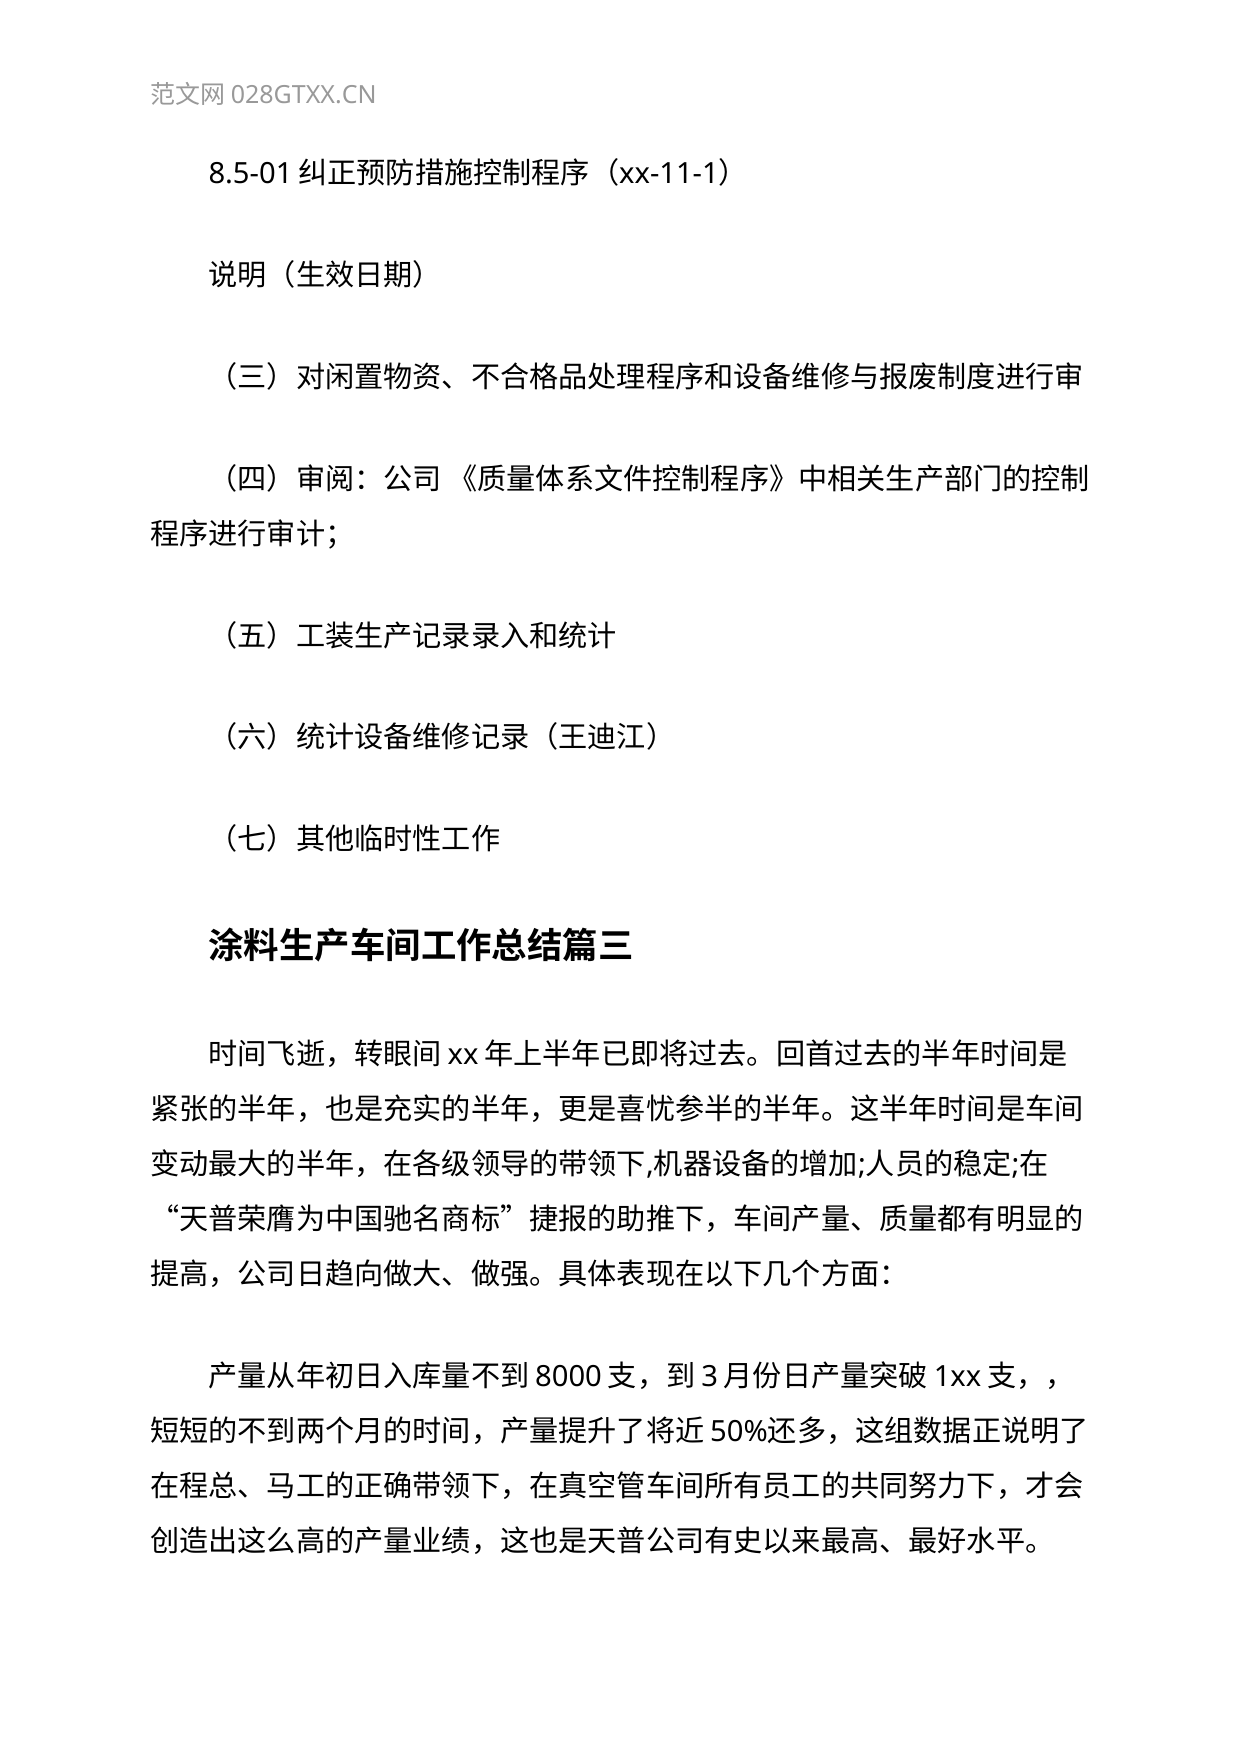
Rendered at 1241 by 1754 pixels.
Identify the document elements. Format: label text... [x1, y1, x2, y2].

text （六）统计设备维修记录（王迪江） [150, 714, 1090, 756]
text 涂料生产车间工作总结篇三 [150, 917, 1090, 969]
text 时间飞逝，转眼间xx年上半年已即将过去。回首过去的半年时间是紧张的半年，也是充实的半年，更是喜忧参半的半年。这半年时间是车间变动最大的半年，在各级领导的带领下,机器设备的增加;人员的稳定;在“天普荣膺为中国驰名商标”捷报的助推下，车间产量、质量都有明显的提高，公司日趋向做大、做强。具体表现在以下几个方面： [150, 1031, 1090, 1293]
text 产量从年初日入库量不到8000支，到3月份日产量突破1xx支，，短短的不到两个月的时间，产量提升了将近50%还多，这组数据正说明了在程总、马工的正确带领下，在真空管车间所有员工的共同努力下，才会创造出这么高的产量业绩，这也是天普公司有史以来最高、最好水平。 [150, 1352, 1090, 1560]
text （三）对闲置物资、不合格品处理程序和设备维修与报废制度进行审 [150, 354, 1090, 396]
text （五）工装生产记录录入和统计 [150, 612, 1090, 654]
text （四）审阅：公司 《质量体系文件控制程序》中相关生产部门的控制程序进行审计； [150, 456, 1090, 553]
text （七）其他临时性工作 [150, 816, 1090, 858]
text 8.5-01纠正预防措施控制程序（xx-11-1） [150, 150, 1090, 192]
text 说明（生效日期） [150, 252, 1090, 294]
